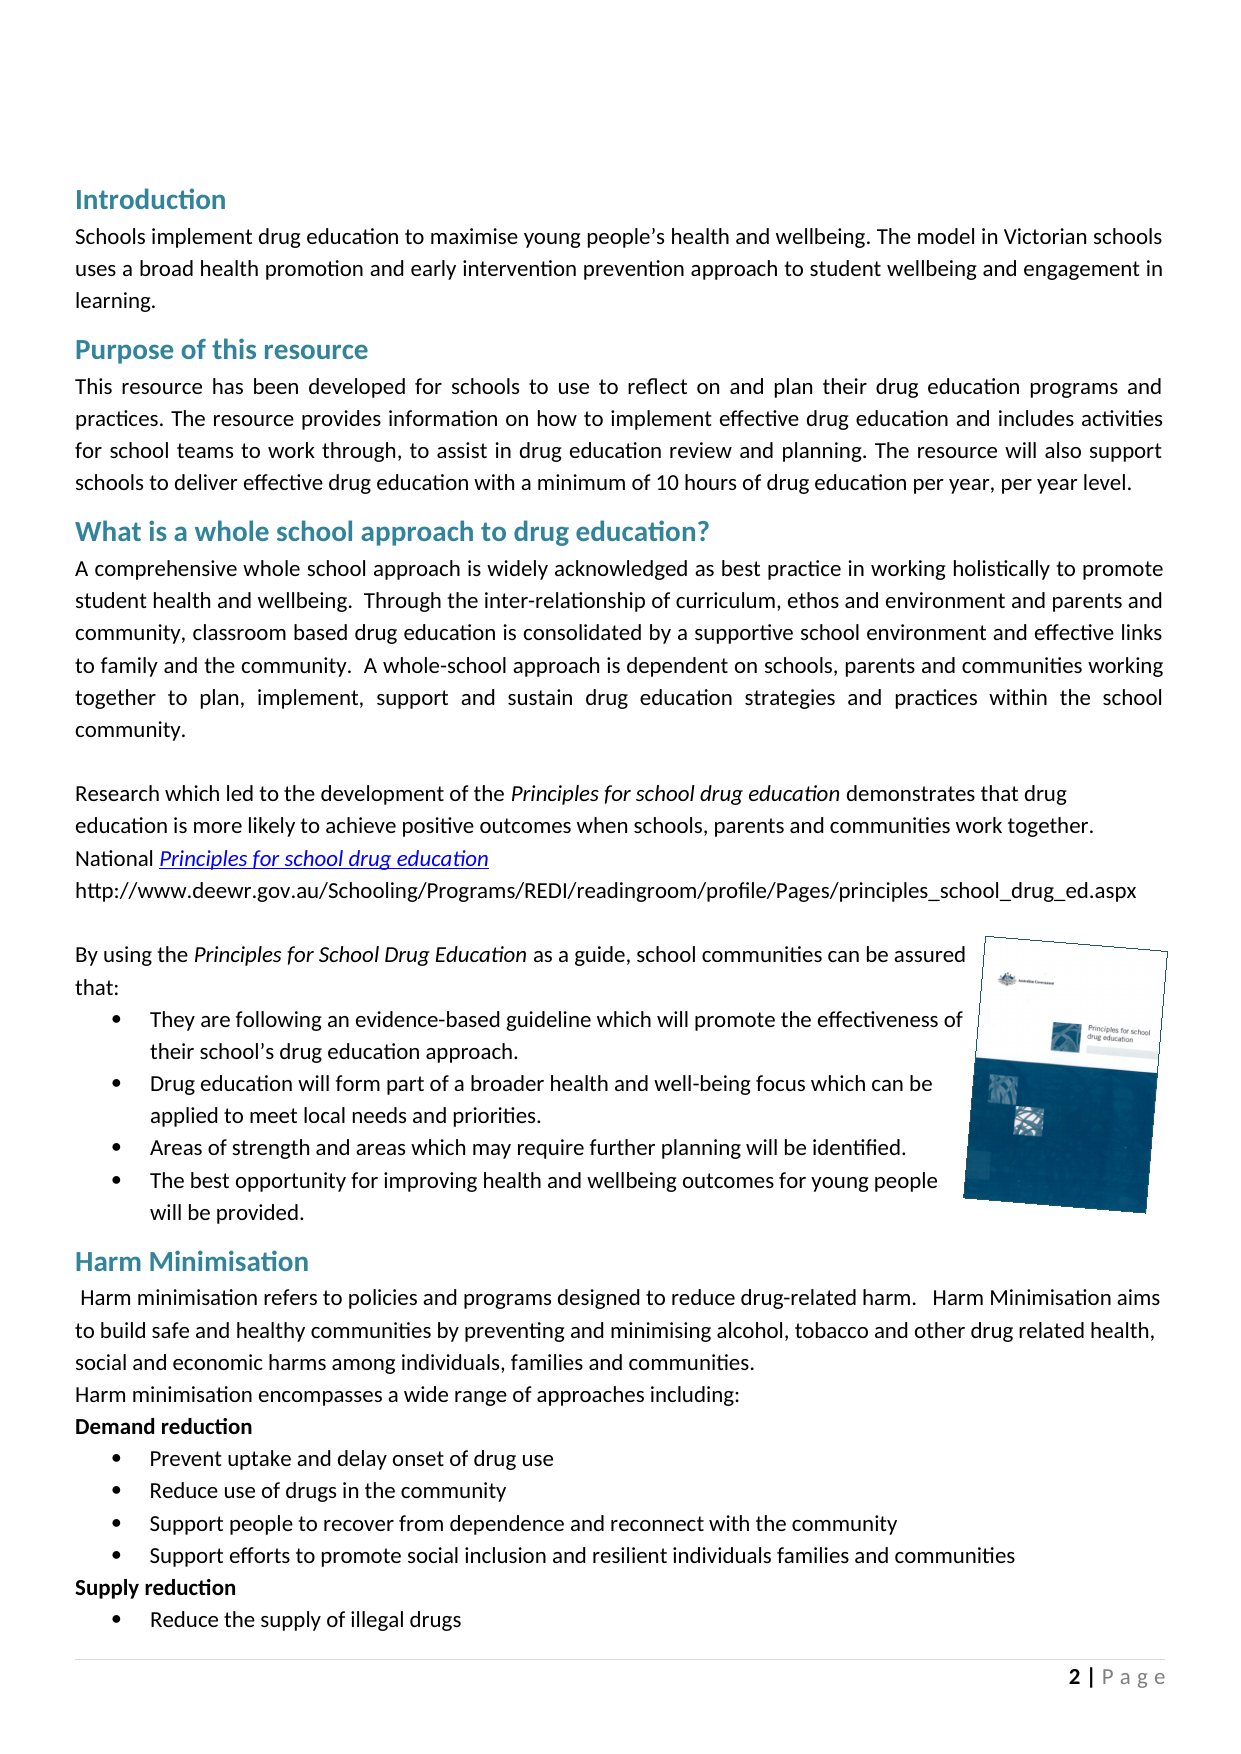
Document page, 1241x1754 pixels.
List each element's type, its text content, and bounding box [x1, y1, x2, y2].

text A comprehensive whole school approach is widely acknowledged as best practice in working holistically to promote student health and wellbeing. Through the inter-relationship of curriculum, ethos and environment and parents and community, classroom based drug education is consolidated by a supportive school environment and effective links to family and the community. A whole-school approach is dependent on schools, parents and communities working together to plan, implement, support and sustain drug education strategies and practices within the school community. [75, 554, 1165, 743]
list They are following an evidence-based guideline which will promote the effectiveness of their school’s drug education approach. [112, 1005, 1165, 1065]
picture [1061, 1129, 1098, 1133]
text Introduction [75, 181, 1165, 217]
picture [1138, 1129, 1152, 1133]
picture [1042, 1162, 1056, 1166]
list Drug education will form part of a broader health and well-being focus which can be applied to meet local needs and priorities. [112, 1069, 1165, 1129]
text Harm Minimisation [75, 1243, 1165, 1278]
picture [980, 1001, 1163, 1005]
picture [1069, 1065, 1158, 1069]
picture [1009, 1129, 1045, 1133]
text What is a whole school approach to drug education? [75, 513, 1165, 549]
picture [1014, 1162, 1027, 1166]
list Reduce the supply of illegal drugs [112, 1605, 1165, 1633]
picture [1065, 1162, 1115, 1166]
text By using the Principles for School Drug Education as a guide, school communities can be assured that: [75, 940, 1165, 1001]
picture [967, 1162, 989, 1166]
picture [1102, 1129, 1113, 1133]
picture [1119, 1162, 1149, 1166]
text Purpose of this resource [75, 331, 1165, 367]
picture [977, 1129, 1005, 1133]
list Support people to recover from dependence and reconnect with the community [112, 1509, 1165, 1537]
list Prevent uptake and delay onset of drug use [112, 1444, 1165, 1472]
text Harm minimisation refers to policies and programs designed to reduce drug-related harm. Harm Minimisation aims to build safe and healthy communities by preventing and minimising alcohol, tobacco and other drug related health, social and economic harms among individuals, families and communities. [75, 1283, 1165, 1376]
list Areas of strength and areas which may require further planning will be identified. [112, 1133, 1165, 1162]
text http://www.deewr.gov.au/Schooling/Programs/REDI/readingroom/profile/Pages/principles_school_drug_ed.aspx [75, 876, 1165, 904]
text National Principles for school drug education [75, 844, 1165, 872]
text Harm minimisation encompasses a wide range of approaches including: [75, 1380, 1165, 1408]
text Schools implement drug education to maximise young people’s health and wellbeing. The model in Victorian schools uses a broad health promotion and early intervention prevention approach to student wellbeing and engagement in learning. [75, 222, 1165, 314]
text This resource has been developed for schools to use to reflect on and plan their drug education programs and practices. The resource provides information on how to implement effective drug education and includes activities for school teams to work through, to assist in drug education review and planning. The resource will also support schools to deliver effective drug education with a minimum of 10 hours of drug education per year, per year level. [75, 372, 1165, 497]
text Demand reduction [75, 1412, 1165, 1440]
text Research which led to the development of the Principles for school drug education demonstrates that drug education is more likely to achieve positive outcomes when schools, parents and communities work together. [75, 779, 1165, 840]
list Support efforts to promote social inclusion and resilient individuals families and communities [112, 1541, 1165, 1569]
list Reduce use of drugs in the community [112, 1477, 1165, 1505]
text Supply reduction [75, 1573, 1165, 1601]
list The best opportunity for improving health and wellbeing outcomes for young people will be provided. [112, 1166, 1165, 1226]
